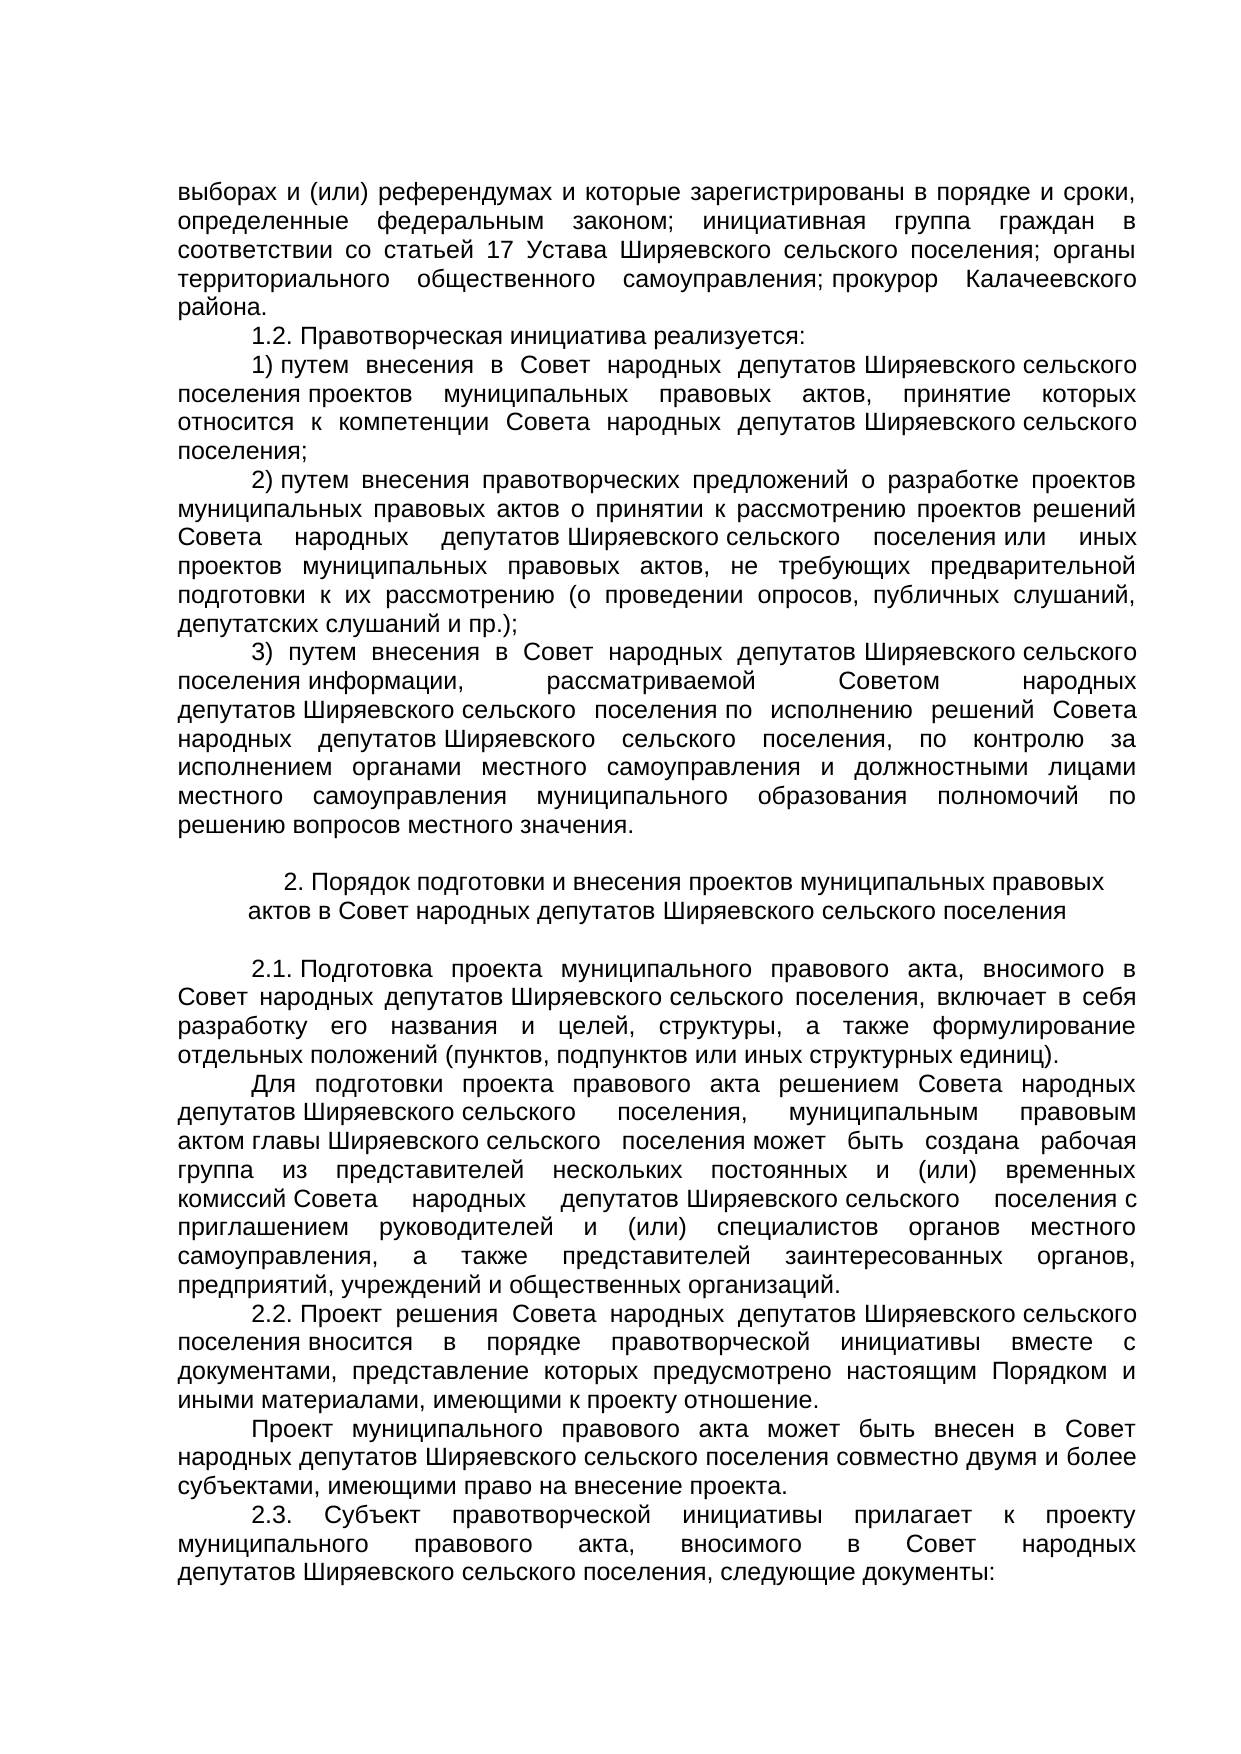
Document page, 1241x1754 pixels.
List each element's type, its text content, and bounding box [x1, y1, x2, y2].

text 1) путем внесения в Совет народных депутатов Ширяевского сельского поселения проектов муниципальных правовых актов, принятие которых относится к компетенции Совета народных депутатов Ширяевского сельского поселения; [177, 350, 1137, 465]
text 1.2. Правотворческая инициатива реализуется: [177, 321, 1137, 350]
text 2. Порядок подготовки и внесения проектов муниципальных правовых актов в Совет народных депутатов Ширяевского сельского поселения [177, 867, 1137, 925]
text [177, 177, 1137, 321]
text 2.2. Проект решения Совета народных депутатов Ширяевского сельского поселения вносится в порядке правотворческой инициативы вместе с документами, представление которых предусмотрено настоящим Порядком и иными материалами, имеющими к проекту отношение. [177, 1298, 1137, 1413]
text Проект муниципального правового акта может быть внесен в Совет народных депутатов Ширяевского сельского поселения совместно двумя и более субъектами, имеющими право на внесение проекта. [177, 1413, 1137, 1500]
text Для подготовки проекта правового акта решением Совета народных депутатов Ширяевского сельского поселения, муниципальным правовым актом главы Ширяевского сельского поселения может быть создана рабочая группа из представителей нескольких постоянных и (или) временных комиссий Совета народных депутатов Ширяевского сельского поселения с приглашением руководителей и (или) специалистов органов местного самоуправления, а также представителей заинтересованных органов, предприятий, учреждений и общественных организаций. [177, 1068, 1137, 1298]
text 2.1. Подготовка проекта муниципального правового акта, вносимого в Совет народных депутатов Ширяевского сельского поселения, включает в себя разработку его названия и целей, структуры, а также формулирование отдельных положений (пунктов, подпунктов или иных структурных единиц). [177, 953, 1137, 1068]
text 2) путем внесения правотворческих предложений о разработке проектов муниципальных правовых актов о принятии к рассмотрению проектов решений Совета народных депутатов Ширяевского сельского поселения или иных проектов муниципальных правовых актов, не требующих предварительной подготовки к их рассмотрению (о проведении опросов, публичных слушаний, депутатских слушаний и пр.); [177, 465, 1137, 637]
text 3) путем внесения в Совет народных депутатов Ширяевского сельского поселения информации, рассматриваемой Советом народных депутатов Ширяевского сельского поселения по исполнению решений Совета народных депутатов Ширяевского сельского поселения, по контролю за исполнением органами местного самоуправления и должностными лицами местного самоуправления муниципального образования полномочий по решению вопросов местного значения. [177, 637, 1137, 838]
text 2.3. Субъект правотворческой инициативы прилагает к проекту муниципального правового акта, вносимого в Совет народных депутатов Ширяевского сельского поселения, следующие документы: [177, 1500, 1137, 1586]
